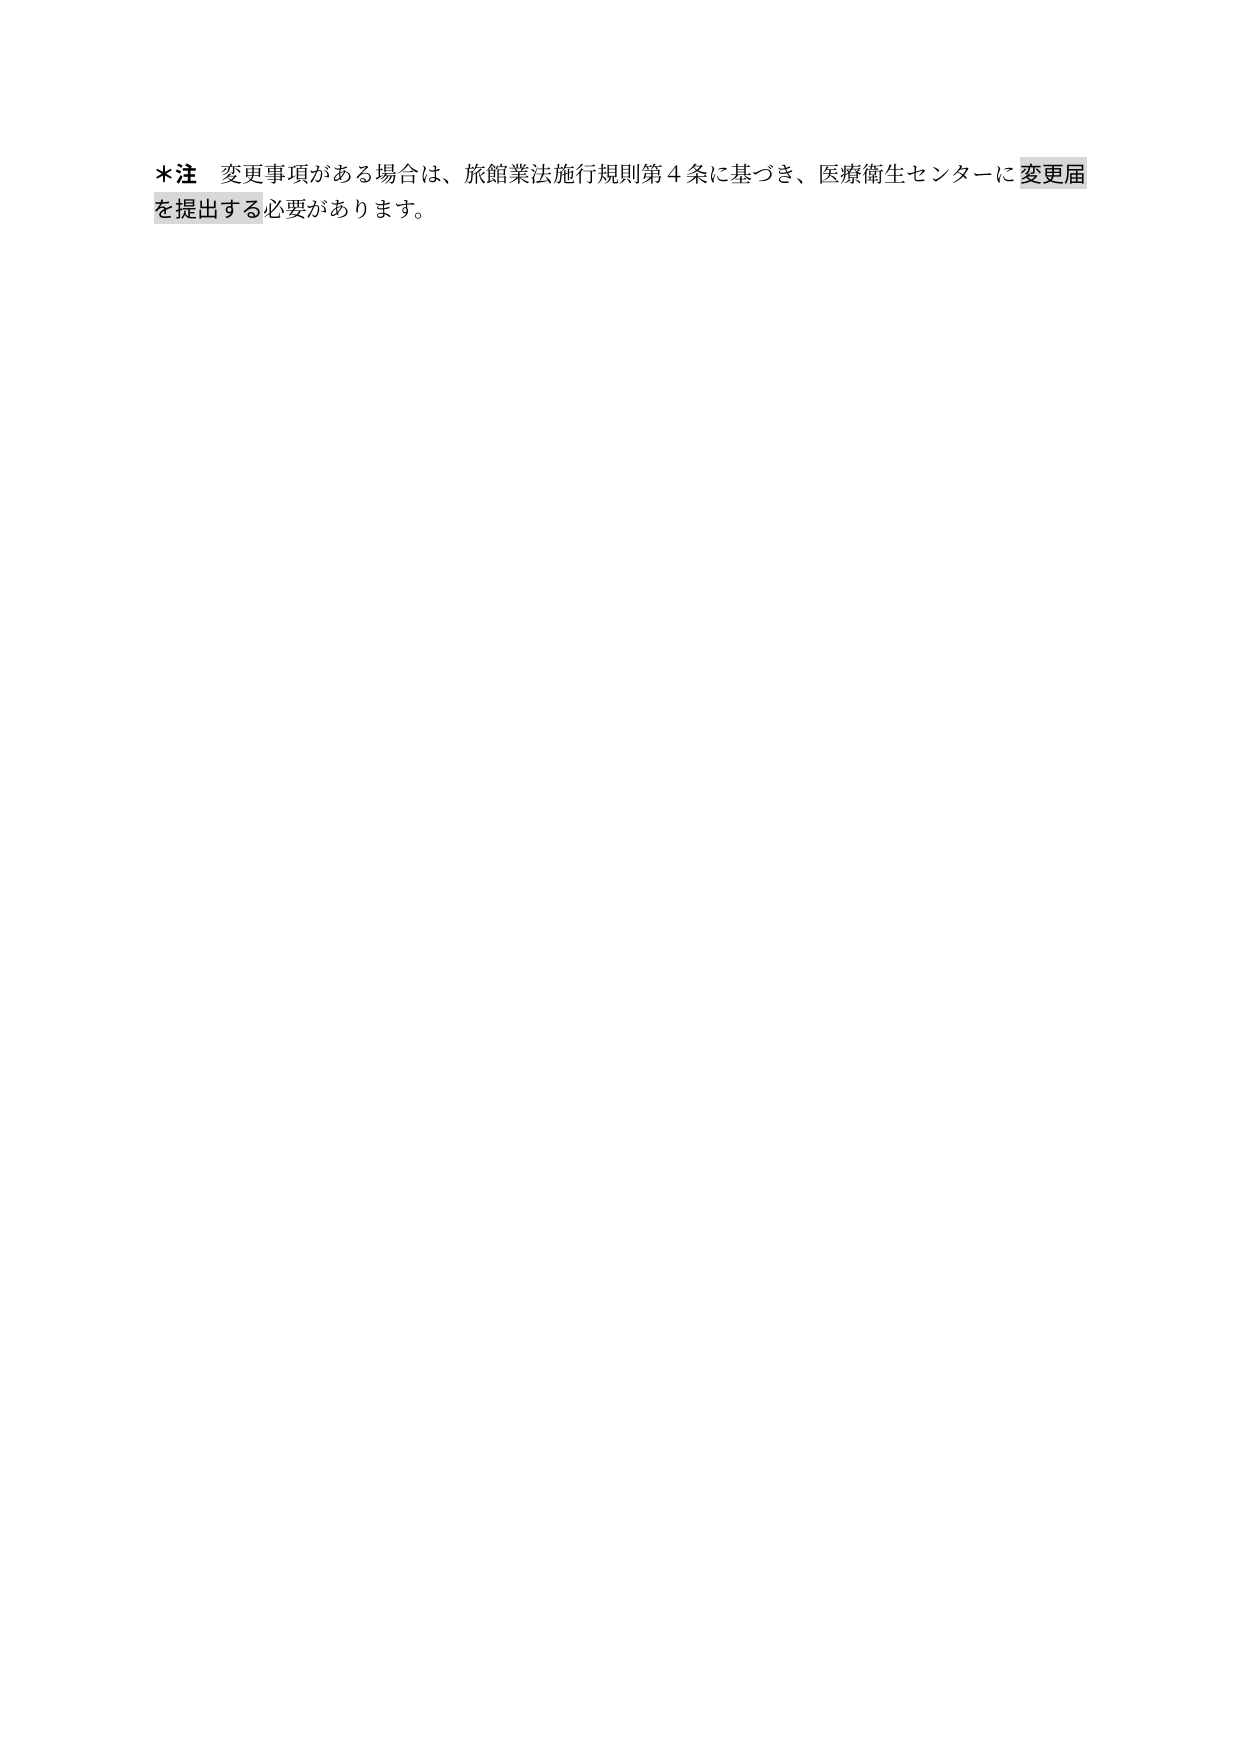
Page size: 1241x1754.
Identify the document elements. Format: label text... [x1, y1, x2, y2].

text ＊注 変更事項がある場合は、旅館業法施行規則第４条に基づき、医療衛生センターに変更届を提出する必要があります。 [153, 155, 1087, 226]
